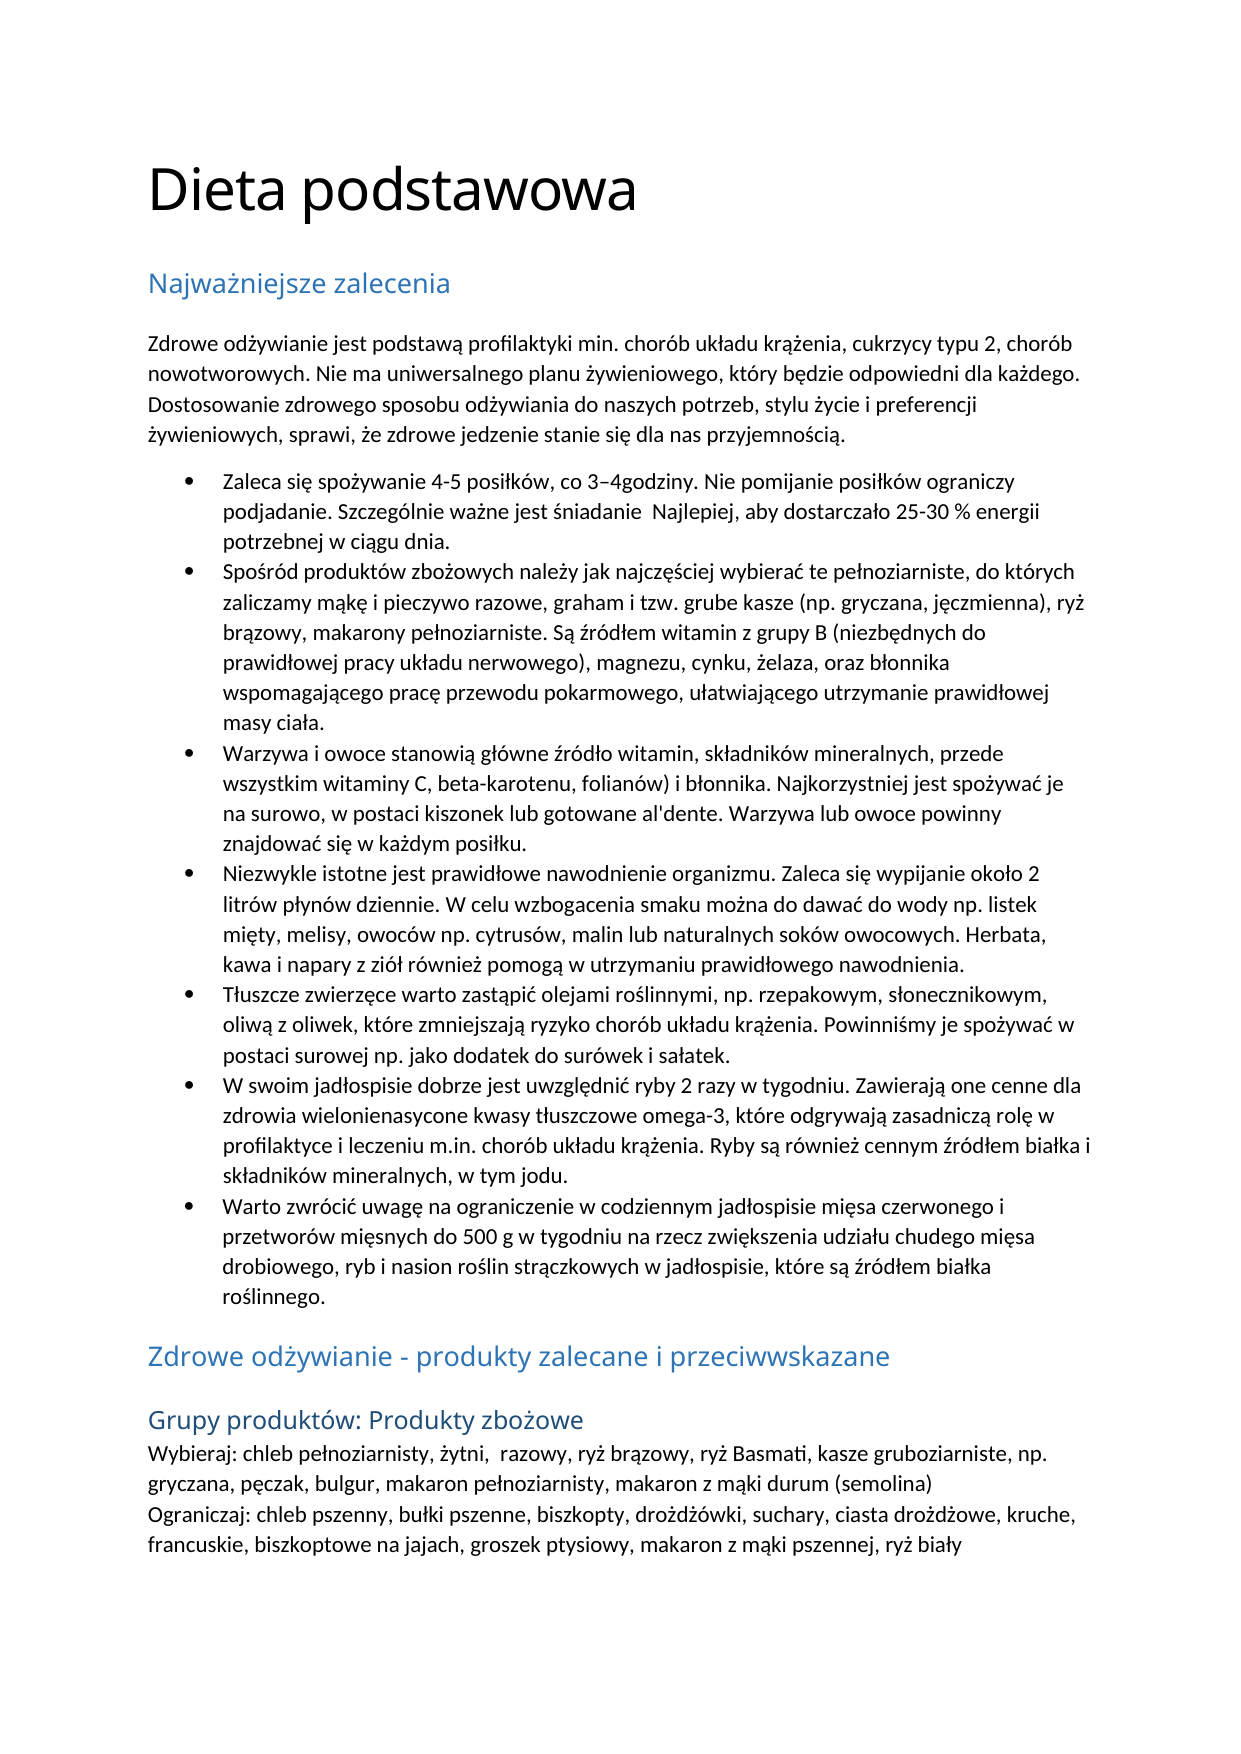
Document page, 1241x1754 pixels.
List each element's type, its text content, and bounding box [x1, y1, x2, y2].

text Zdrowe odżywianie jest podstawą profilaktyki min. chorób układu krążenia, cukrzycy typu 2, chorób nowotworowych. Nie ma uniwersalnego planu żywieniowego, który będzie odpowiedni dla każdego. Dostosowanie zdrowego sposobu odżywiania do naszych potrzeb, stylu życie i preferencji żywieniowych, sprawi, że zdrowe jedzenie stanie się dla nas przyjemnością. [148, 329, 1093, 448]
list Niezwykle istotne jest prawidłowe nawodnienie organizmu. Zaleca się wypijanie około 2 litrów płynów dziennie. W celu wzbogacenia smaku można do dawać do wody np. listek mięty, melisy, owoców np. cytrusów, malin lub naturalnych soków owocowych. Herbata, kawa i napary z ziół również pomogą w utrzymaniu prawidłowego nawodnienia. [185, 859, 1093, 978]
list Warzywa i owoce stanowią główne źródło witamin, składników mineralnych, przede wszystkim witaminy C, beta-karotenu, folianów) i błonnika. Najkorzystniej jest spożywać je na surowo, w postaci kiszonek lub gotowane al'dente. Warzywa lub owoce powinny znajdować się w każdym posiłku. [185, 739, 1093, 857]
text Wybieraj: chleb pełnoziarnisty, żytni, razowy, ryż brązowy, ryż Basmati, kasze gruboziarniste, np. gryczana, pęczak, bulgur, makaron pełnoziarnisty, makaron z mąki durum (semolina) [148, 1439, 1093, 1497]
text Ograniczaj: chleb pszenny, bułki pszenne, biszkopty, drożdżówki, suchary, ciasta drożdżowe, kruche, francuskie, biszkoptowe na jajach, groszek ptysiowy, makaron z mąki pszennej, ryż biały [148, 1500, 1093, 1558]
subtitle Grupy produktów: Produkty zbożowe [148, 1402, 1093, 1437]
list Spośród produktów zbożowych należy jak najczęściej wybierać te pełnoziarniste, do których zaliczamy mąkę i pieczywo razowe, graham i tzw. grube kasze (np. gryczana, jęczmienna), ryż brązowy, makarony pełnoziarniste. Są źródłem witamin z grupy B (niezbędnych do prawidłowej pracy układu nerwowego), magnezu, cynku, żelaza, oraz błonnika wspomagającego pracę przewodu pokarmowego, ułatwiającego utrzymanie prawidłowej masy ciała. [185, 557, 1093, 737]
list Warto zwrócić uwagę na ograniczenie w codziennym jadłospisie mięsa czerwonego i przetworów mięsnych do 500 g w tygodniu na rzecz zwiększenia udziału chudego mięsa drobiowego, ryb i nasion roślin strączkowych w jadłospisie, które są źródłem białka roślinnego. [185, 1192, 1093, 1311]
subtitle Najważniejsze zalecenia [148, 264, 1093, 301]
list Tłuszcze zwierzęce warto zastąpić olejami roślinnymi, np. rzepakowym, słonecznikowym, oliwą z oliwek, które zmniejszają ryzyko chorób układu krążenia. Powinniśmy je spożywać w postaci surowej np. jako dodatek do surówek i sałatek. [185, 980, 1093, 1069]
title Dieta podstawowa [148, 148, 1093, 227]
list W swoim jadłospisie dobrze jest uwzględnić ryby 2 razy w tygodniu. Zawierają one cenne dla zdrowia wielonienasycone kwasy tłuszczowe omega-3, które odgrywają zasadniczą rolę w profilaktyce i leczeniu m.in. chorób układu krążenia. Ryby są również cennym źródłem białka i składników mineralnych, w tym jodu. [185, 1071, 1093, 1190]
subtitle Zdrowe odżywianie - produkty zalecane i przeciwwskazane [148, 1338, 1093, 1374]
list Zaleca się spożywanie 4-5 posiłków, co 3–4godziny. Nie pomijanie posiłków ograniczy podjadanie. Szczególnie ważne jest śniadanie Najlepiej, aby dostarczało 25-30 % energii potrzebnej w ciągu dnia. [185, 467, 1093, 555]
